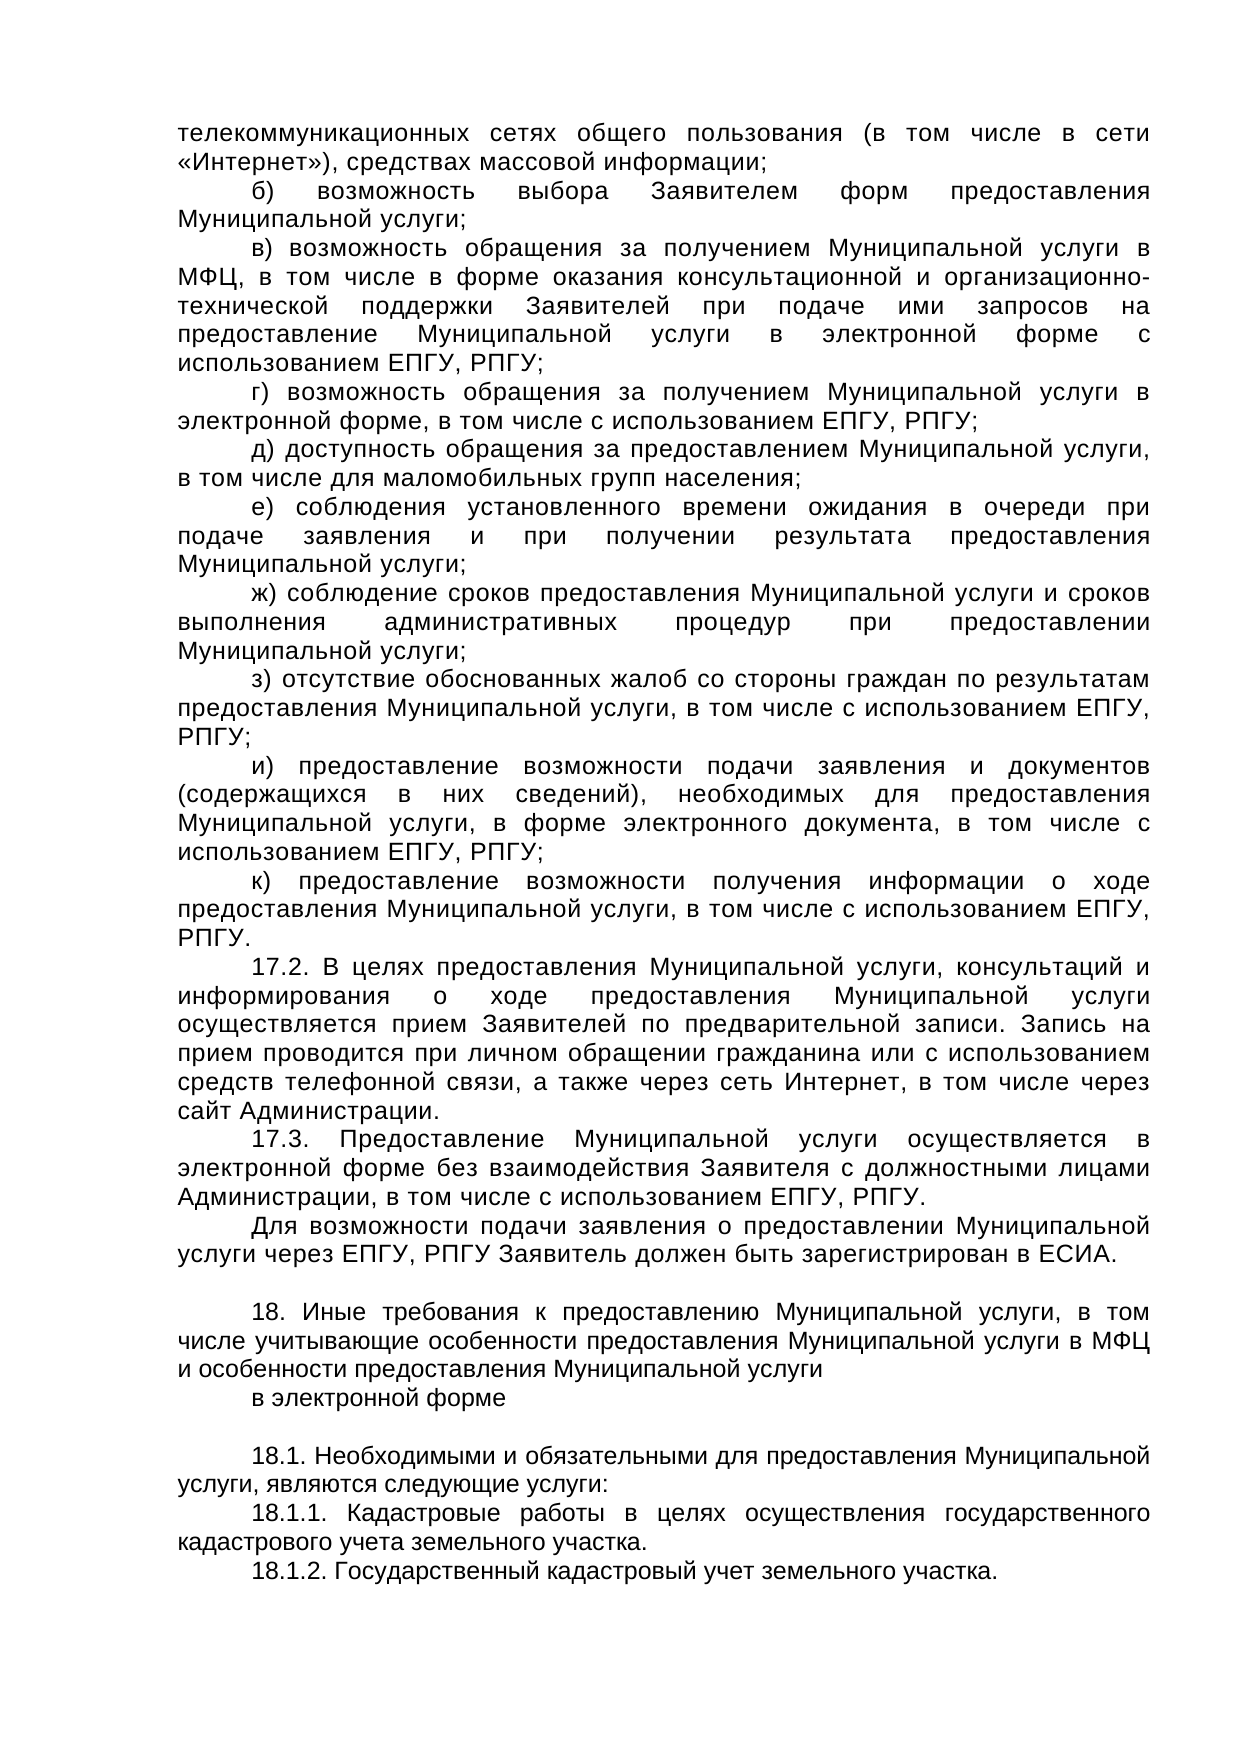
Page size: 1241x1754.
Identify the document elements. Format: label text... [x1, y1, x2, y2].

text к) предоставление возможности получения информации о ходе предоставления Муниципальной услуги, в том числе с использованием ЕПГУ, РПГУ. [177, 866, 1152, 952]
text 18.1. Необходимыми и обязательными для предоставления Муниципальной услуги, являются следующие услуги: [177, 1441, 1152, 1498]
text д) доступность обращения за предоставлением Муниципальной услуги, в том числе для маломобильных групп населения; [177, 434, 1152, 492]
text 17.2. В целях предоставления Муниципальной услуги, консультаций и информирования о ходе предоставления Муниципальной услуги осуществляется прием Заявителей по предварительной записи. Запись на прием проводится при личном обращении гражданина или с использованием средств телефонной связи, а также через сеть Интернет, в том числе через сайт Администрации. [177, 952, 1152, 1124]
text 18.1.2. Государственный кадастровый учет земельного участка. [177, 1556, 1152, 1584]
text Для возможности подачи заявления о предоставлении Муниципальной услуги через ЕПГУ, РПГУ Заявитель должен быть зарегистрирован в ЕСИА. [177, 1211, 1152, 1268]
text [177, 118, 1152, 176]
text 18.1.1. Кадастровые работы в целях осуществления государственного кадастрового учета земельного участка. [177, 1498, 1152, 1556]
text 18. Иные требования к предоставлению Муниципальной услуги, в том числе учитывающие особенности предоставления Муниципальной услуги в МФЦ и особенности предоставления Муниципальной услуги [177, 1297, 1152, 1383]
text б) возможность выбора Заявителем форм предоставления Муниципальной услуги; [177, 176, 1152, 233]
text е) соблюдения установленного времени ожидания в очереди при подаче заявления и при получении результата предоставления Муниципальной услуги; [177, 492, 1152, 578]
text з) отсутствие обоснованных жалоб со стороны граждан по результатам предоставления Муниципальной услуги, в том числе с использованием ЕПГУ, РПГУ; [177, 664, 1152, 751]
text в электронной форме [177, 1383, 1152, 1412]
text и) предоставление возможности подачи заявления и документов (содержащихся в них сведений), необходимых для предоставления Муниципальной услуги, в форме электронного документа, в том числе с использованием ЕПГУ, РПГУ; [177, 751, 1152, 866]
text 17.3. Предоставление Муниципальной услуги осуществляется в электронной форме без взаимодействия Заявителя с должностными лицами Администрации, в том числе с использованием ЕПГУ, РПГУ. [177, 1124, 1152, 1211]
text в) возможность обращения за получением Муниципальной услуги в МФЦ, в том числе в форме оказания консультационной и организационно-технической поддержки Заявителей при подаче ими запросов на предоставление Муниципальной услуги в электронной форме с использованием ЕПГУ, РПГУ; [177, 233, 1152, 377]
text ж) соблюдение сроков предоставления Муниципальной услуги и сроков выполнения административных процедур при предоставлении Муниципальной услуги; [177, 578, 1152, 664]
text г) возможность обращения за получением Муниципальной услуги в электронной форме, в том числе с использованием ЕПГУ, РПГУ; [177, 377, 1152, 434]
